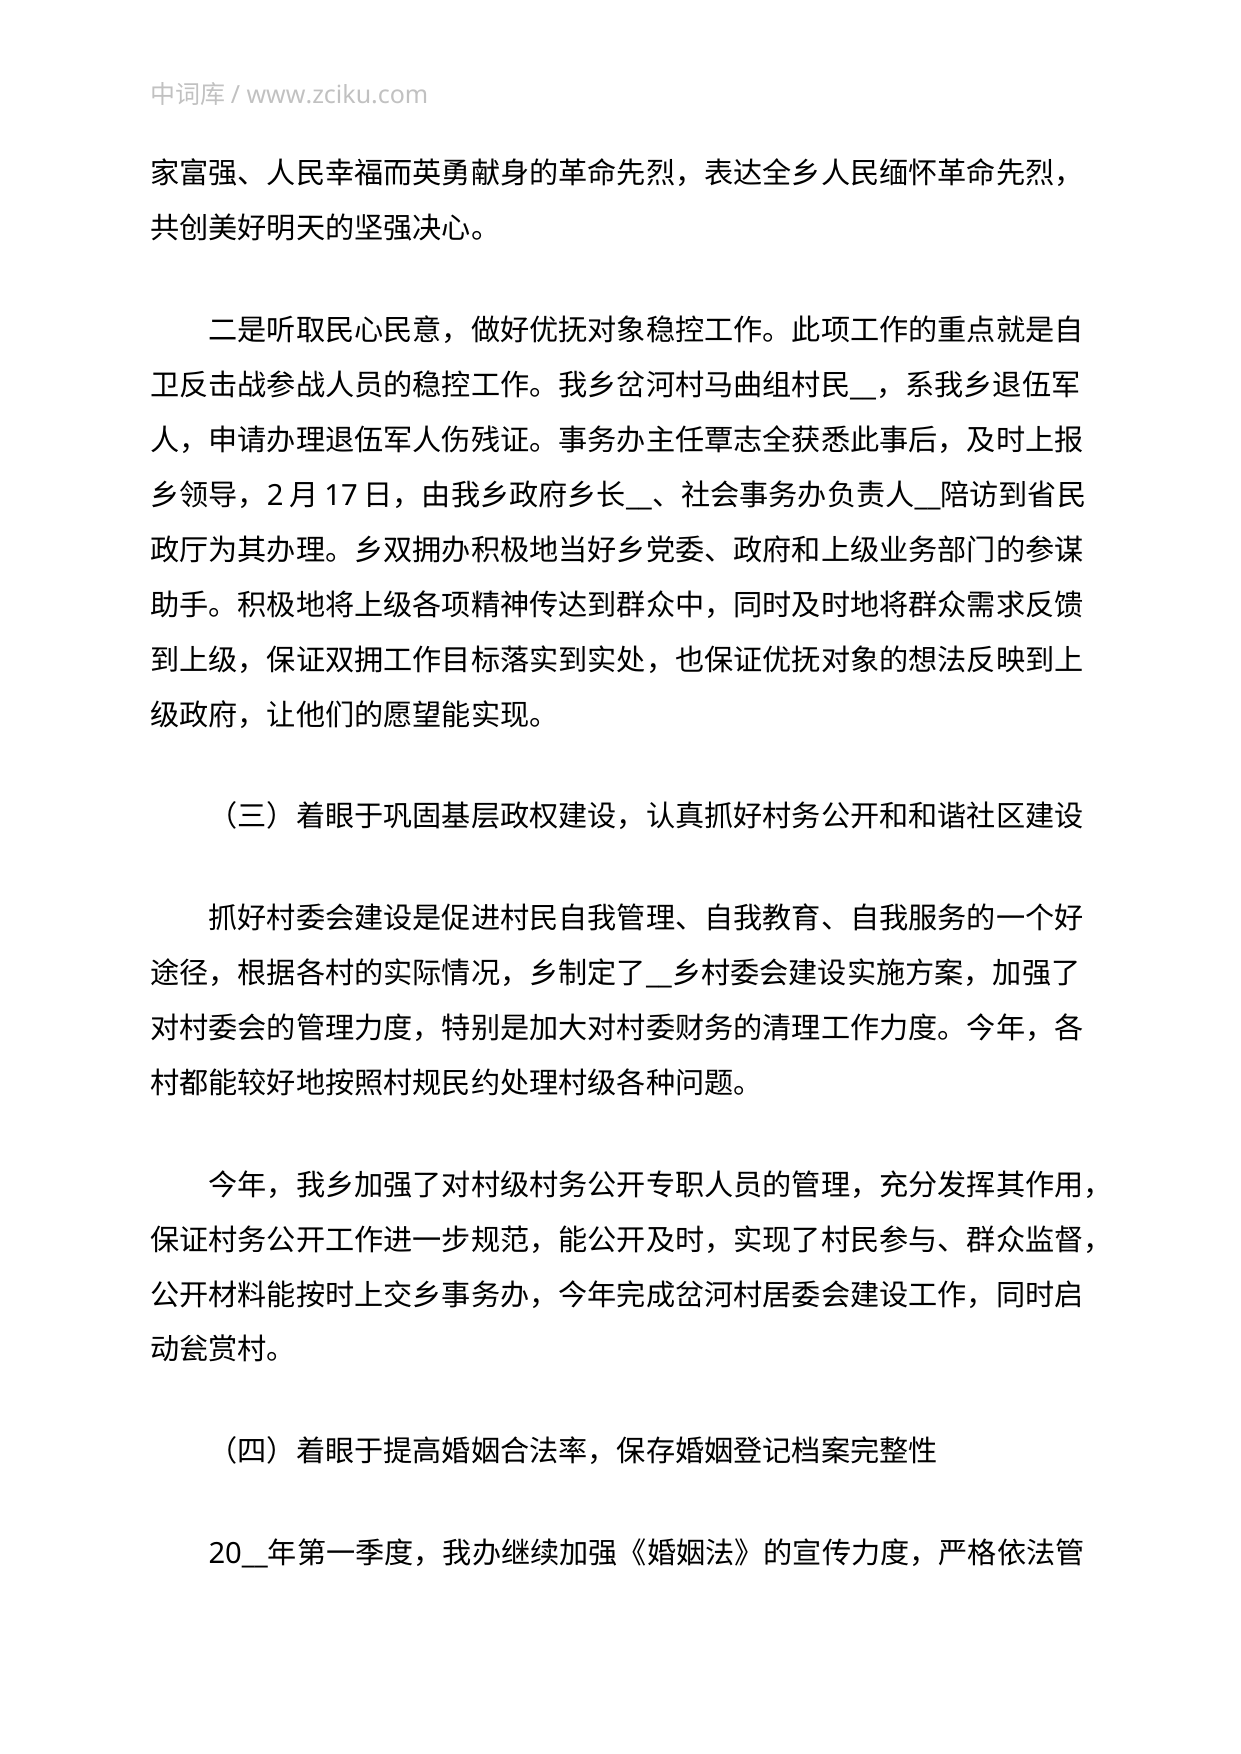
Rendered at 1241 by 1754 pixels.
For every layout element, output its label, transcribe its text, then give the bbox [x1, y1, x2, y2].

text （三）着眼于巩固基层政权建设，认真抓好村务公开和和谐社区建设 [150, 793, 1090, 835]
text 今年，我乡加强了对村级村务公开专职人员的管理，充分发挥其作用，保证村务公开工作进一步规范，能公开及时，实现了村民参与、群众监督，公开材料能按时上交乡事务办，今年完成岔河村居委会建设工作，同时启动瓮赏村。 [150, 1161, 1090, 1368]
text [150, 1529, 1090, 1572]
text 二是听取民心民意，做好优抚对象稳控工作。此项工作的重点就是自卫反击战参战人员的稳控工作。我乡岔河村马曲组村民__，系我乡退伍军人，申请办理退伍军人伤残证。事务办主任覃志全获悉此事后，及时上报乡领导，2月17日，由我乡政府乡长__、社会事务办负责人__陪访到省民政厅为其办理。乡双拥办积极地当好乡党委、政府和上级业务部门的参谋助手。积极地将上级各项精神传达到群众中，同时及时地将群众需求反馈到上级，保证双拥工作目标落实到实处，也保证优抚对象的想法反映到上级政府，让他们的愿望能实现。 [150, 307, 1090, 733]
text 抓好村委会建设是促进村民自我管理、自我教育、自我服务的一个好途径，根据各村的实际情况，乡制定了__乡村委会建设实施方案，加强了对村委会的管理力度，特别是加大对村委财务的清理工作力度。今年，各村都能较好地按照村规民约处理村级各种问题。 [150, 895, 1090, 1102]
text （四）着眼于提高婚姻合法率，保存婚姻登记档案完整性 [150, 1428, 1090, 1470]
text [150, 150, 1090, 247]
